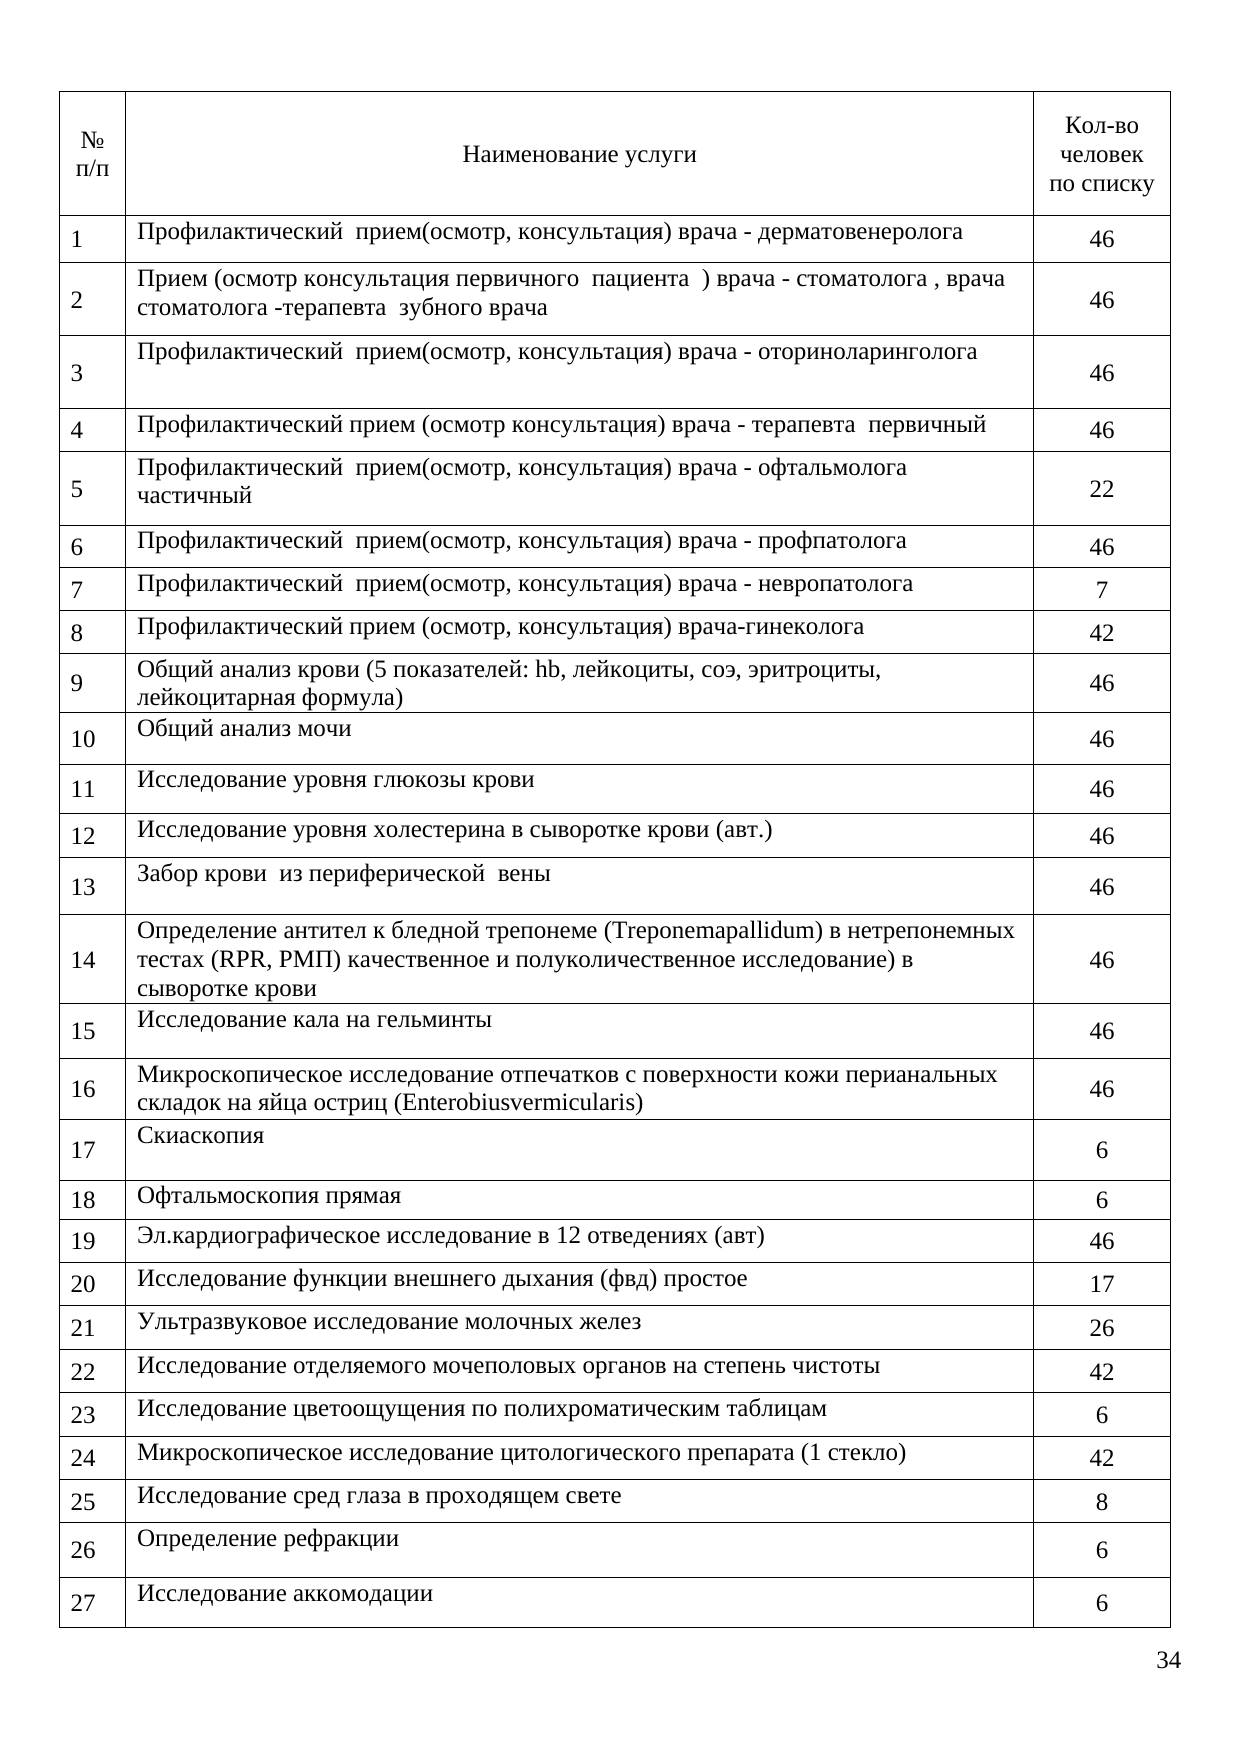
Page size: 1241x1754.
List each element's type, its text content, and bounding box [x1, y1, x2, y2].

table_cell Исследование уровня холестерина в сыворотке крови (авт.) [126, 814, 1033, 857]
table_cell 17 [60, 1120, 125, 1179]
table_cell 12 [60, 814, 125, 857]
table_cell 8 [1034, 1480, 1170, 1522]
table_cell Эл.кардиографическое исследование в 12 отведениях (авт) [126, 1220, 1033, 1262]
table_cell Общий анализ крови (5 показателей: hb, лейкоциты, соэ, эритроциты, лейкоцитарная формула) [126, 654, 1033, 712]
table_cell 18 [60, 1181, 125, 1219]
table_cell 23 [60, 1393, 125, 1436]
table_header Кол-во человек по списку [1034, 92, 1170, 215]
table_cell 26 [1034, 1306, 1170, 1349]
table_cell Профилактический прием (осмотр, консультация) врача-гинеколога [126, 611, 1033, 653]
table_cell 21 [60, 1306, 125, 1349]
table_cell 24 [60, 1437, 125, 1479]
table_cell 25 [60, 1480, 125, 1522]
table_cell 9 [60, 654, 125, 712]
table_cell Профилактический прием(осмотр, консультация) врача - профпатолога [126, 526, 1033, 567]
table_cell 46 [1034, 654, 1170, 712]
table_cell 3 [60, 336, 125, 408]
table_cell 6 [1034, 1393, 1170, 1436]
table_cell 22 [1034, 452, 1170, 524]
table_cell 19 [60, 1220, 125, 1262]
table_cell 27 [60, 1578, 125, 1627]
table_cell 15 [60, 1004, 125, 1058]
table_cell Исследование отделяемого мочеполовых органов на степень чистоты [126, 1350, 1033, 1392]
table_cell 10 [60, 713, 125, 763]
table_cell 6 [1034, 1120, 1170, 1179]
table_header № п/п [60, 92, 125, 215]
table_cell 46 [1034, 336, 1170, 408]
table_cell 46 [1034, 1004, 1170, 1058]
table_cell 46 [1034, 713, 1170, 763]
table_cell 6 [1034, 1523, 1170, 1577]
table_cell Определение рефракции [126, 1523, 1033, 1577]
table_cell Исследование уровня глюкозы крови [126, 765, 1033, 813]
table_cell 42 [1034, 611, 1170, 653]
table_cell 20 [60, 1263, 125, 1305]
table_cell 26 [60, 1523, 125, 1577]
table_cell Забор крови из периферической вены [126, 858, 1033, 914]
table_cell 1 [60, 216, 125, 262]
table_cell Профилактический прием(осмотр, консультация) врача - невропатолога [126, 568, 1033, 610]
table_cell 46 [1034, 216, 1170, 262]
table_header Наименование услуги [126, 92, 1033, 215]
table_cell 42 [1034, 1350, 1170, 1392]
table_cell 6 [60, 526, 125, 567]
table_cell 46 [1034, 1220, 1170, 1262]
table_cell 13 [60, 858, 125, 914]
table_cell 46 [1034, 765, 1170, 813]
table_cell 42 [1034, 1437, 1170, 1479]
table_cell Профилактический прием (осмотр консультация) врача - терапевта первичный [126, 409, 1033, 451]
table_cell 46 [1034, 263, 1170, 335]
table_cell 7 [60, 568, 125, 610]
table_cell 46 [1034, 526, 1170, 567]
table_cell Исследование сред глаза в проходящем свете [126, 1480, 1033, 1522]
table_cell 14 [60, 915, 125, 1003]
table_cell Скиаскопия [126, 1120, 1033, 1179]
table_cell 5 [60, 452, 125, 524]
table_cell 2 [60, 263, 125, 335]
table_cell 11 [60, 765, 125, 813]
table_cell Исследование цветоощущения по полихроматическим таблицам [126, 1393, 1033, 1436]
table_cell 6 [1034, 1578, 1170, 1627]
table_cell Профилактический прием(осмотр, консультация) врача - дерматовенеролога [126, 216, 1033, 262]
table_cell Профилактический прием(осмотр, консультация) врача - оториноларинголога [126, 336, 1033, 408]
table_cell Прием (осмотр консультация первичного пациента ) врача - стоматолога , врача стоматолога -терапевта зубного врача [126, 263, 1033, 335]
table_cell 6 [1034, 1181, 1170, 1219]
table_cell Исследование кала на гельминты [126, 1004, 1033, 1058]
table_cell 22 [60, 1350, 125, 1392]
table_cell Общий анализ мочи [126, 713, 1033, 763]
table_cell Исследование функции внешнего дыхания (фвд) простое [126, 1263, 1033, 1305]
table_cell 46 [1034, 915, 1170, 1003]
table_cell 46 [1034, 858, 1170, 914]
table_cell Исследование аккомодации [126, 1578, 1033, 1627]
table_cell Профилактический прием(осмотр, консультация) врача - офтальмолога частичный [126, 452, 1033, 524]
table_cell 8 [60, 611, 125, 653]
table_cell Микроскопическое исследование цитологического препарата (1 стекло) [126, 1437, 1033, 1479]
table_cell 16 [60, 1059, 125, 1119]
table_cell 46 [1034, 1059, 1170, 1119]
table_cell 4 [60, 409, 125, 451]
table_cell Микроскопическое исследование отпечатков с поверхности кожи перианальных складок на яйца остриц (Enterobiusvermicularis) [126, 1059, 1033, 1119]
table_cell 46 [1034, 409, 1170, 451]
table_cell 7 [1034, 568, 1170, 610]
table_cell Определение антител к бледной трепонеме (Treponemapallidum) в нетрепонемных тестах (RPR, РМП) качественное и полуколичественное исследование) в сыворотке крови [126, 915, 1033, 1003]
table_cell Офтальмоскопия прямая [126, 1181, 1033, 1219]
table_cell Ультразвуковое исследование молочных желез [126, 1306, 1033, 1349]
table_cell 46 [1034, 814, 1170, 857]
table_cell 17 [1034, 1263, 1170, 1305]
